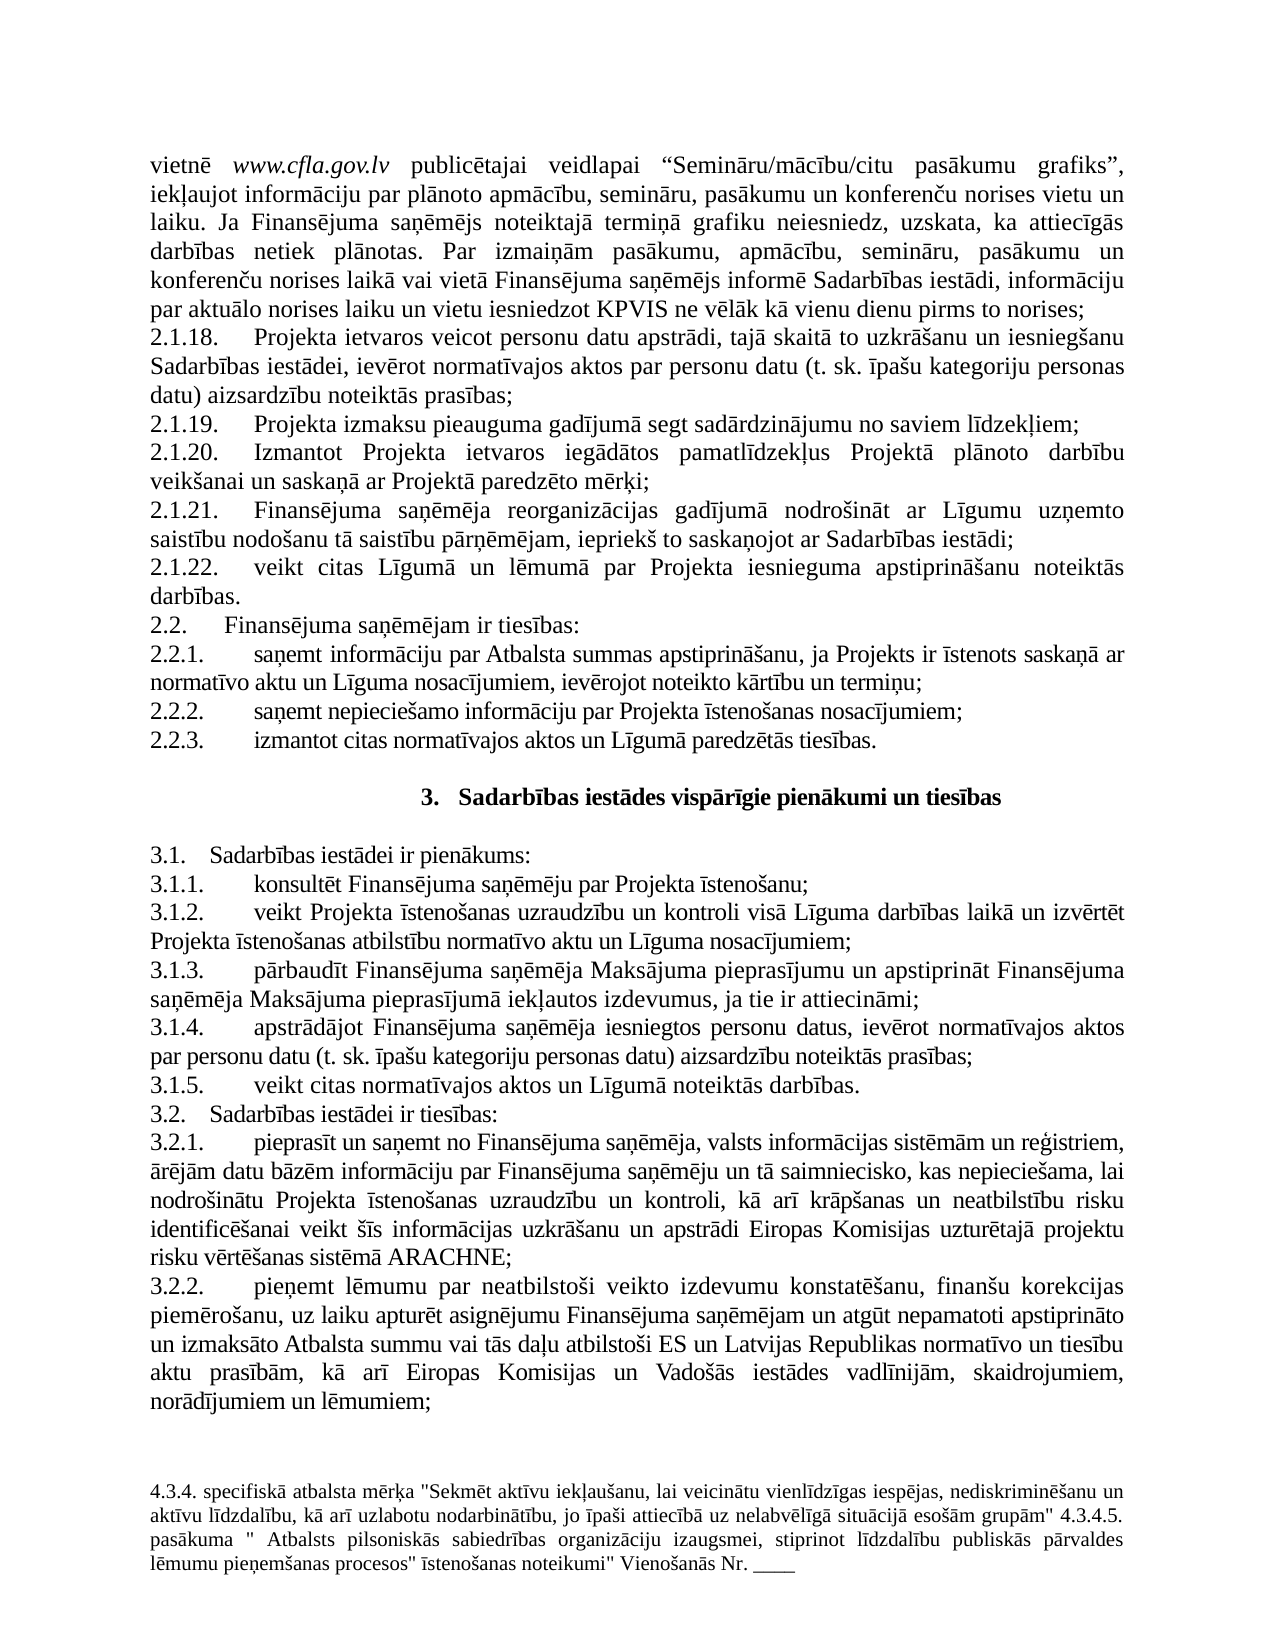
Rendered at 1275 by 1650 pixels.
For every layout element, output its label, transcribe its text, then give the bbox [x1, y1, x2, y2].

list Projekta izmaksu pieauguma gadījumā segt sadārdzinājumu no saviem līdzekļiem; [150, 409, 1125, 437]
list pieņemt lēmumu par neatbilstoši veikto izdevumu konstatēšanu, finanšu korekcijas piemērošanu, uz laiku apturēt asignējumu Finansējuma saņēmējam un atgūt nepamatoti apstiprināto un izmaksāto Atbalsta summu vai tās daļu atbilstoši ES un Latvijas Republikas normatīvo un tiesību aktu prasībām, kā arī Eiropas Komisijas un Vadošās iestādes vadlīnijām, skaidrojumiem, norādījumiem un lēmumiem; [150, 1271, 1125, 1415]
list Sadarbības iestādei ir tiesības: [150, 1099, 1125, 1127]
list Izmantot Projekta ietvaros iegādātos pamatlīdzekļus Projektā plānoto darbību veikšanai un saskaņā ar Projektā paredzēto mērķi; [150, 437, 1125, 495]
list konsultēt Finansējuma saņēmēju par Projekta īstenošanu; [150, 869, 1125, 897]
list izmantot citas normatīvajos aktos un Līgumā paredzētās tiesības. [150, 725, 1125, 754]
list Sadarbības iestādei ir pienākums: [150, 840, 1125, 869]
list veikt Projekta īstenošanas uzraudzību un kontroli visā Līguma darbības laikā un izvērtēt Projekta īstenošanas atbilstību normatīvo aktu un Līguma nosacījumiem; [150, 897, 1125, 955]
list Projekta ietvaros veicot personu datu apstrādi, tajā skaitā to uzkrāšanu un iesniegšanu Sadarbības iestādei, ievērot normatīvajos aktos par personu datu (t. sk. īpašu kategoriju personas datu) aizsardzību noteiktās prasības; [150, 322, 1125, 409]
list veikt citas Līgumā un lēmumā par Projekta iesnieguma apstiprināšanu noteiktās darbības. [150, 552, 1125, 610]
list veikt citas normatīvajos aktos un Līgumā noteiktās darbības. [150, 1070, 1125, 1099]
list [150, 150, 1125, 322]
list saņemt informāciju par Atbalsta summas apstiprināšanu, ja Projekts ir īstenots saskaņā ar normatīvo aktu un Līguma nosacījumiem, ievērojot noteikto kārtību un termiņu; [150, 639, 1125, 696]
list apstrādājot Finansējuma saņēmēja iesniegtos personu datus, ievērot normatīvajos aktos par personu datu (t. sk. īpašu kategoriju personas datu) aizsardzību noteiktās prasības; [150, 1012, 1125, 1070]
list saņemt nepieciešamo informāciju par Projekta īstenošanas nosacījumiem; [150, 696, 1125, 725]
list pieprasīt un saņemt no Finansējuma saņēmēja, valsts informācijas sistēmām un reģistriem, ārējām datu bāzēm informāciju par Finansējuma saņēmēju un tā saimniecisko, kas nepieciešama, lai nodrošinātu Projekta īstenošanas uzraudzību un kontroli, kā arī krāpšanas un neatbilstību risku identificēšanai veikt šīs informācijas uzkrāšanu un apstrādi Eiropas Komisijas uzturētajā projektu risku vērtēšanas sistēmā ARACHNE; [150, 1127, 1125, 1271]
list Finansējuma saņēmējam ir tiesības: [150, 610, 1125, 639]
list pārbaudīt Finansējuma saņēmēja Maksājuma pieprasījumu un apstiprināt Finansējuma saņēmēja Maksājuma pieprasījumā iekļautos izdevumus, ja tie ir attiecināmi; [150, 955, 1125, 1012]
list Finansējuma saņēmēja reorganizācijas gadījumā nodrošināt ar Līgumu uzņemto saistību nodošanu tā saistību pārņēmējam, iepriekš to saskaņojot ar Sadarbības iestādi; [150, 495, 1125, 552]
list Sadarbības iestādes vispārīgie pienākumi un tiesības [298, 782, 1125, 811]
